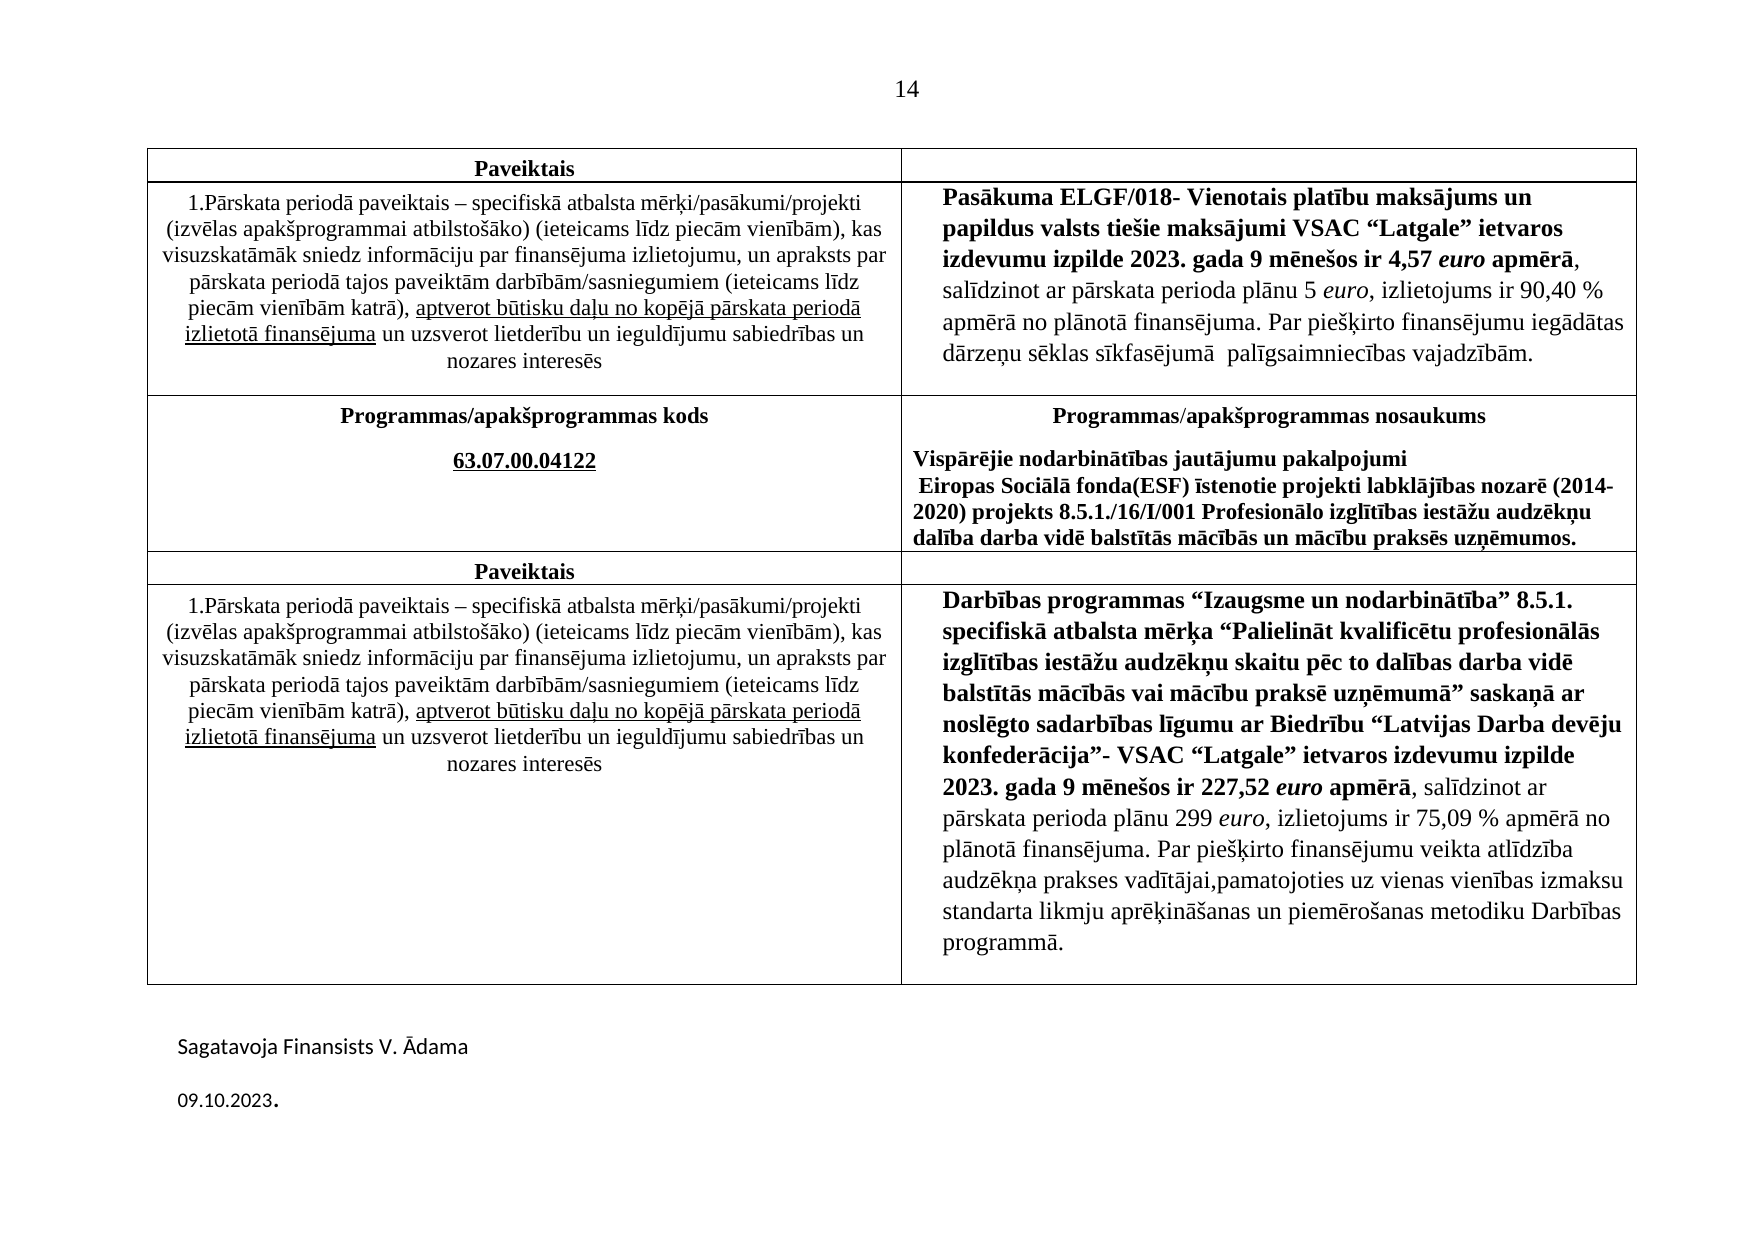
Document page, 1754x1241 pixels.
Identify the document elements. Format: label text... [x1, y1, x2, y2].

table_cell Darbības programmas “Izaugsme un nodarbinātība” 8.5.1. specifiskā atbalsta mērķa “Palielināt kvalificētu profesionālās izglītības iestāžu audzēkņu skaitu pēc to dalības darba vidē balstītās mācībās vai mācību praksē uzņēmumā” saskaņā ar noslēgto sadarbības līgumu ar Biedrību “Latvijas Darba devēju konfederācija”- VSAC “Latgale” ietvaros izdevumu izpilde 2023. gada 9 mēnešos ir 227,52 euro apmērā, salīdzinot ar pārskata perioda plānu 299 euro, izlietojums ir 75,09 % apmērā no plānotā finansējuma. Par piešķirto finansējumu veikta atlīdzība audzēkņa prakses vadītājai,pamatojoties uz vienas vienības izmaksu standarta likmju aprēķināšanas un piemērošanas metodiku Darbības programmā. [902, 585, 1636, 984]
table_cell 1.Pārskata periodā paveiktais – specifiskā atbalsta mērķi/pasākumi/projekti (izvēlas apakšprogrammai atbilstošāko) (ieteicams līdz piecām vienībām), kas visuzskatāmāk sniedz informāciju par finansējuma izlietojumu, un apraksts par pārskata periodā tajos paveiktām darbībām/sasniegumiem (ieteicams līdz piecām vienībām katrā), aptverot būtisku daļu no kopējā pārskata periodā izlietotā finansējuma un uzsverot lietderību un ieguldījumu sabiedrības un nozares interesēs [148, 585, 901, 984]
text Sagatavoja Finansists V. Ādama [177, 1032, 1636, 1060]
table_cell Programmas/apakšprogrammas nosaukums Vispārējie nodarbinātības jautājumu pakalpojumi Eiropas Sociālā fonda(ESF) īstenotie projekti labklājības nozarē (2014-2020) projekts 8.5.1./16/I/001 Profesionālo izglītības iestāžu audzēkņu dalība darba vidē balstītās mācībās un mācību praksēs uzņēmumos. [902, 396, 1636, 551]
table_cell Programmas/apakšprogrammas kods 63.07.00.04122 [148, 396, 901, 551]
table_cell Paveiktais [148, 149, 901, 181]
table_cell Pasākuma ELGF/018- Vienotais platību maksājums un papildus valsts tiešie maksājumi VSAC “Latgale” ietvaros izdevumu izpilde 2023. gada 9 mēnešos ir 4,57 euro apmērā, salīdzinot ar pārskata perioda plānu 5 euro, izlietojums ir 90,40 % apmērā no plānotā finansējuma. Par piešķirto finansējumu iegādātas dārzeņu sēklas sīkfasējumā palīgsaimniecības vajadzībām. [902, 183, 1636, 395]
table_cell [902, 149, 1636, 181]
table_cell Paveiktais [148, 552, 901, 584]
text 09.10.2023. [177, 1079, 1636, 1115]
table_cell [902, 552, 1636, 584]
table_cell 1.Pārskata periodā paveiktais – specifiskā atbalsta mērķi/pasākumi/projekti (izvēlas apakšprogrammai atbilstošāko) (ieteicams līdz piecām vienībām), kas visuzskatāmāk sniedz informāciju par finansējuma izlietojumu, un apraksts par pārskata periodā tajos paveiktām darbībām/sasniegumiem (ieteicams līdz piecām vienībām katrā), aptverot būtisku daļu no kopējā pārskata periodā izlietotā finansējuma un uzsverot lietderību un ieguldījumu sabiedrības un nozares interesēs [148, 183, 901, 395]
